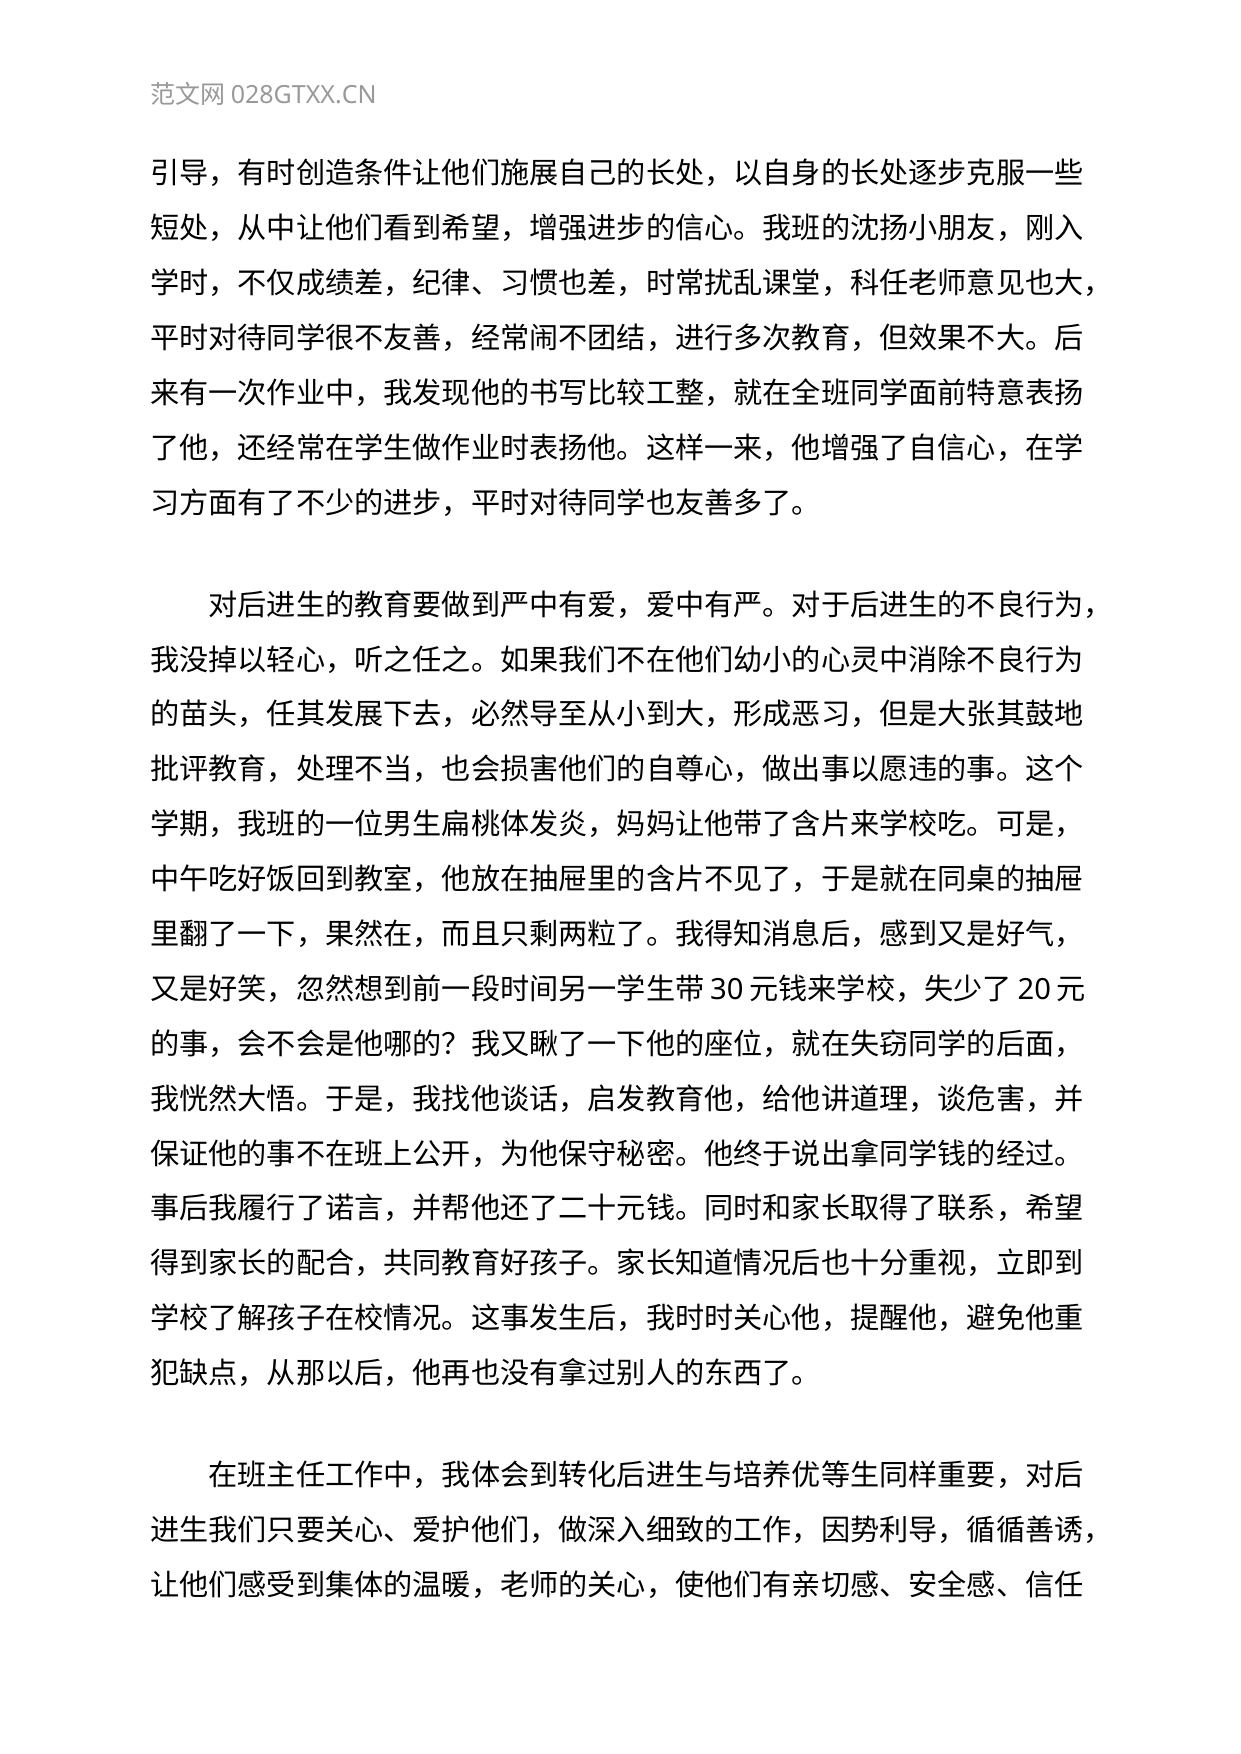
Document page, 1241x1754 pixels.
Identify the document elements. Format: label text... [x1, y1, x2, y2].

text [150, 1452, 1090, 1604]
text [150, 150, 1090, 522]
text 对后进生的教育要做到严中有爱，爱中有严。对于后进生的不良行为，我没掉以轻心，听之任之。如果我们不在他们幼小的心灵中消除不良行为的苗头，任其发展下去，必然导至从小到大，形成恶习，但是大张其鼓地批评教育，处理不当，也会损害他们的自尊心，做出事以愿违的事。这个学期，我班的一位男生扁桃体发炎，妈妈让他带了含片来学校吃。可是，中午吃好饭回到教室，他放在抽屉里的含片不见了，于是就在同桌的抽屉里翻了一下，果然在，而且只剩两粒了。我得知消息后，感到又是好气，又是好笑，忽然想到前一段时间另一学生带30元钱来学校，失少了20元的事，会不会是他哪的？我又瞅了一下他的座位，就在失窃同学的后面，我恍然大悟。于是，我找他谈话，启发教育他，给他讲道理，谈危害，并保证他的事不在班上公开，为他保守秘密。他终于说出拿同学钱的经过。事后我履行了诺言，并帮他还了二十元钱。同时和家长取得了联系，希望得到家长的配合，共同教育好孩子。家长知道情况后也十分重视，立即到学校了解孩子在校情况。这事发生后，我时时关心他，提醒他，避免他重犯缺点，从那以后，他再也没有拿过别人的东西了。 [150, 581, 1090, 1392]
